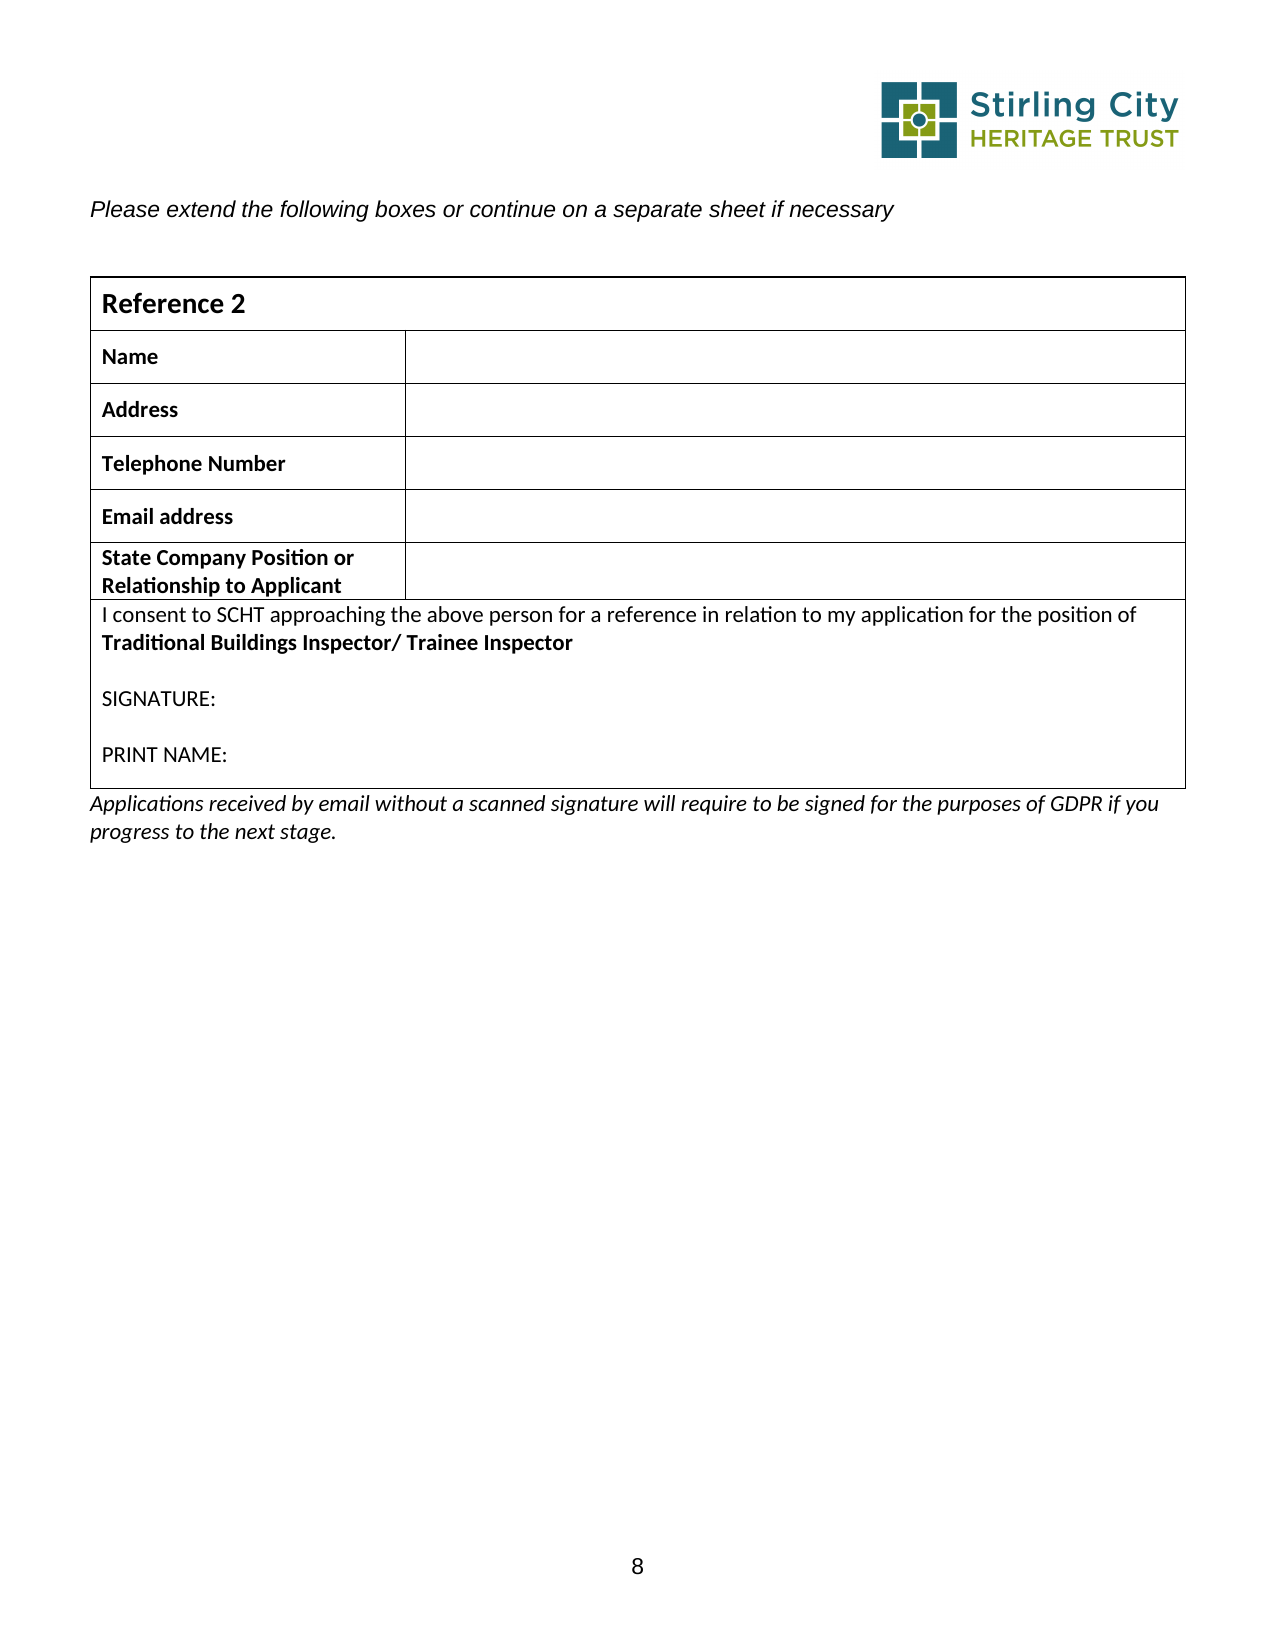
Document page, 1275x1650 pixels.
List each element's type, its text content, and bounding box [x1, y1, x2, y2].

table_cell [406, 384, 1185, 436]
table_cell Address [91, 384, 405, 436]
table_cell Telephone Number [91, 437, 405, 489]
table_cell [406, 490, 1185, 542]
picture [874, 70, 1186, 170]
table_cell State Company Position or Relationship to Applicant [91, 543, 405, 599]
table_cell Email address [91, 490, 405, 542]
table_header Reference 2 [91, 278, 1185, 329]
table_cell I consent to SCHT approaching the above person for a reference in relation to my application for the position of Traditional Buildings Inspector/ Trainee Inspector SIGNATURE: PRINT NAME: [91, 600, 1185, 788]
table_cell [406, 331, 1185, 383]
table_cell Name [91, 331, 405, 383]
table_cell [406, 437, 1185, 489]
text Applications received by email without a scanned signature will require to be signed for the purposes of GDPR if you progress to the next stage. [90, 789, 1185, 845]
table_cell [406, 543, 1185, 599]
